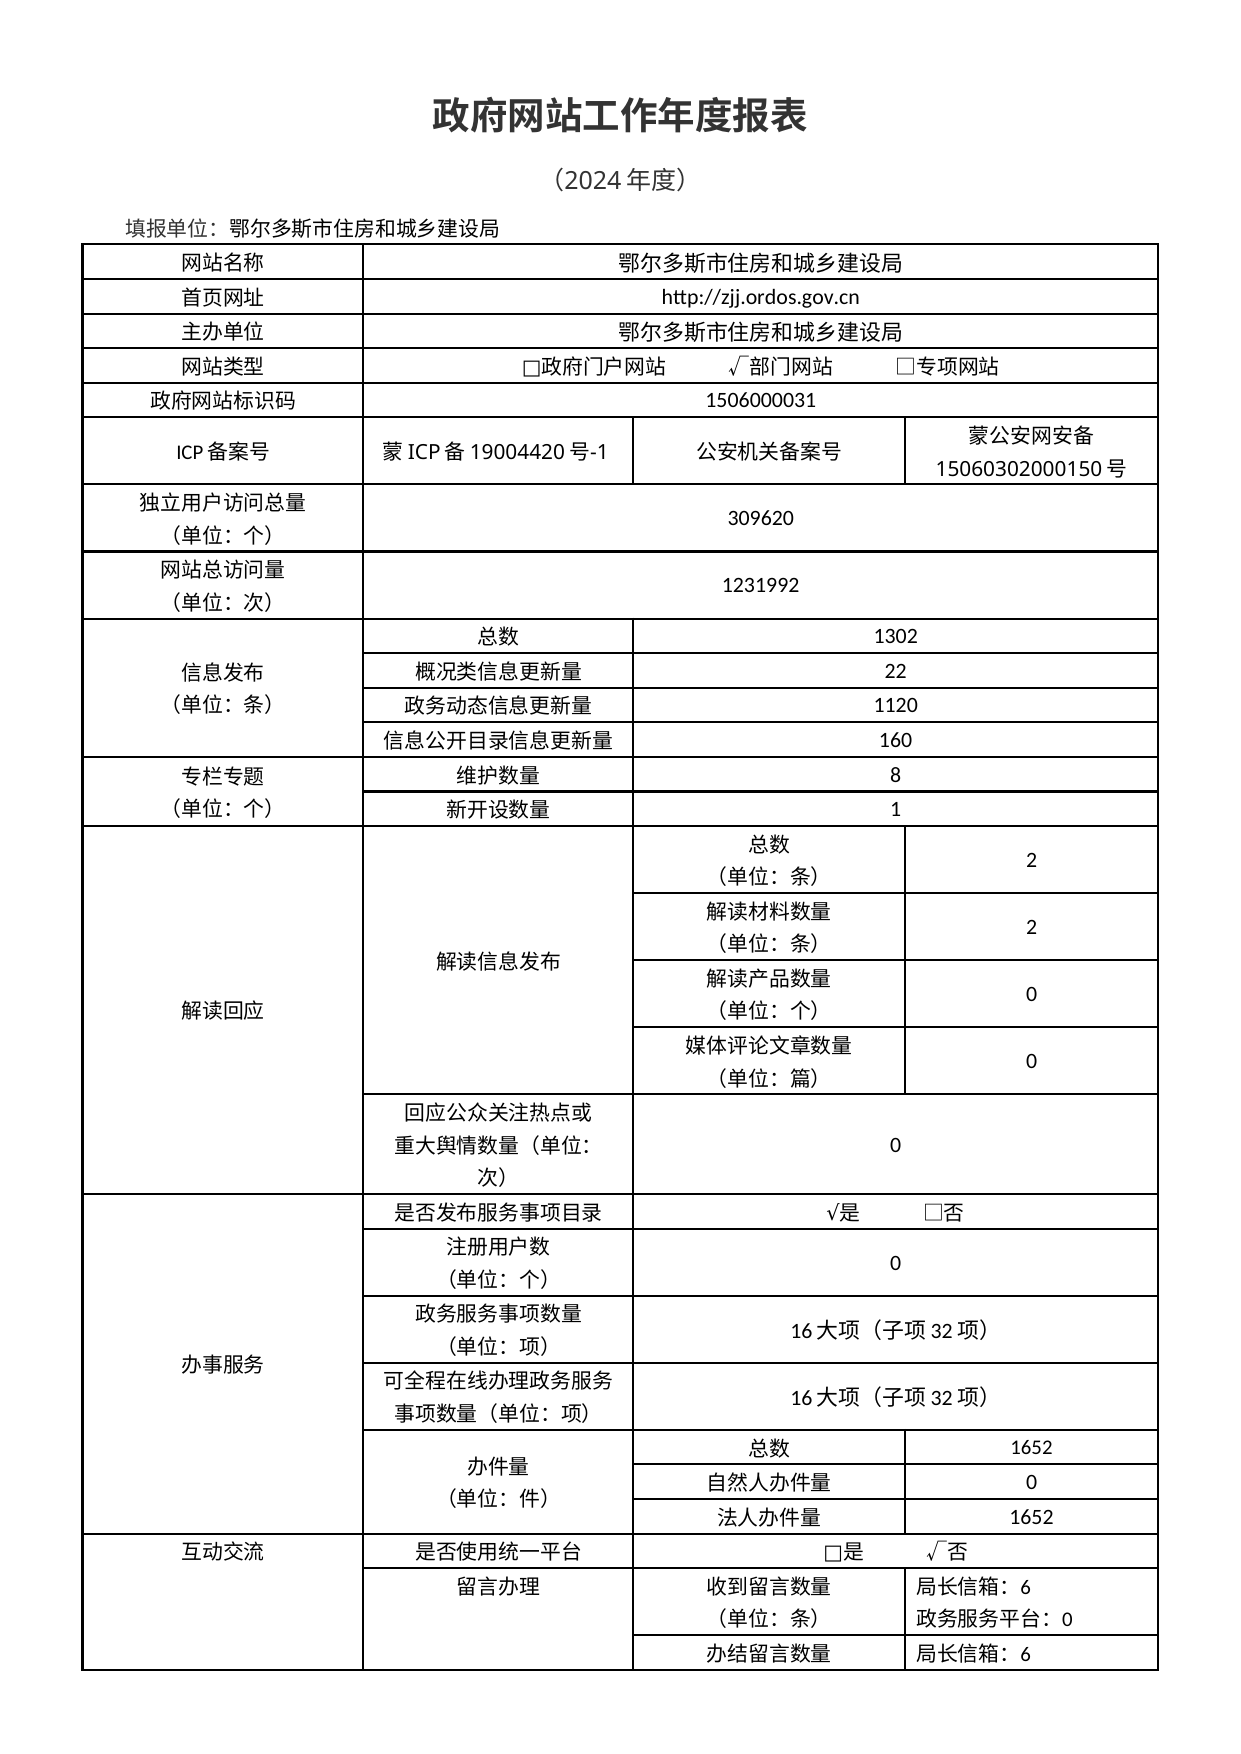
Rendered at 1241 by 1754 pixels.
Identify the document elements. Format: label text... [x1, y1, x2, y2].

table_cell 政府网站标识码 [84, 384, 362, 416]
table_cell 0 [906, 961, 1157, 1026]
table_cell 自然人办件量 [634, 1465, 904, 1498]
table_cell 22 [634, 654, 1157, 687]
table_cell 政务动态信息更新量 [364, 689, 632, 721]
table_cell 专栏专题 （单位：个） [84, 758, 362, 825]
table_cell 回应公众关注热点或 重大舆情数量（单位：次） [364, 1095, 632, 1193]
table_cell 媒体评论文章数量 （单位：篇） [634, 1028, 904, 1093]
table_cell 1231992 [364, 553, 1157, 617]
table_header 鄂尔多斯市住房和城乡建设局 [364, 245, 1157, 278]
table_cell 办件量 （单位：件） [364, 1431, 632, 1532]
table_cell 1302 [634, 620, 1157, 652]
table_cell 主办单位 [84, 315, 362, 347]
table_cell 0 [634, 1095, 1157, 1193]
table_cell 互动交流 [84, 1535, 362, 1669]
table_cell 办事服务 [84, 1195, 362, 1532]
table_cell □政府门户网站 √部门网站 □专项网站 [364, 349, 1157, 382]
table_cell 解读材料数量 （单位：条） [634, 894, 904, 959]
table_cell 新开设数量 [364, 793, 632, 825]
table_cell 局长信箱：6 政务服务平台：0 [906, 1636, 1157, 1669]
table_cell 鄂尔多斯市住房和城乡建设局 [364, 315, 1157, 347]
table_cell 蒙公安网安备15060302000150号 [906, 418, 1157, 483]
table_cell 可全程在线办理政务服务事项数量（单位：项） [364, 1364, 632, 1429]
table_cell 总数 [634, 1431, 904, 1463]
table_cell 2 [906, 827, 1157, 892]
table_cell 1506000031 [364, 384, 1157, 416]
table_cell 概况类信息更新量 [364, 654, 632, 687]
text 填报单位：鄂尔多斯市住房和城乡建设局 [75, 211, 1165, 243]
table_cell 1120 [634, 689, 1157, 721]
table_cell 注册用户数 （单位：个） [364, 1230, 632, 1294]
table_cell 8 [634, 758, 1157, 790]
table_cell 网站类型 [84, 349, 362, 382]
table_cell 收到留言数量 （单位：条） [634, 1569, 904, 1634]
table_cell 留言办理 [364, 1569, 632, 1669]
table_cell 维护数量 [364, 758, 632, 790]
table_cell 0 [634, 1230, 1157, 1294]
text 政府网站工作年度报表 [75, 81, 1165, 146]
table_cell 是否发布服务事项目录 [364, 1195, 632, 1227]
table_cell √是 □否 [634, 1195, 1157, 1227]
table_cell 信息公开目录信息更新量 [364, 723, 632, 756]
table_cell 309620 [364, 485, 1157, 550]
table_cell 法人办件量 [634, 1500, 904, 1532]
table_cell 办结留言数量 （单位：条） [634, 1636, 904, 1669]
table_cell 1652 [906, 1431, 1157, 1463]
table_cell □是 √否 [634, 1535, 1157, 1567]
table_cell 是否使用统一平台 [364, 1535, 632, 1567]
table_cell 16大项（子项32项） [634, 1364, 1157, 1429]
table_cell 网站总访问量 （单位：次） [84, 553, 362, 617]
table_cell 解读回应 [84, 827, 362, 1193]
table_cell 独立用户访问总量 （单位：个） [84, 485, 362, 550]
table_cell 解读信息发布 [364, 827, 632, 1093]
table_cell 160 [634, 723, 1157, 756]
table_cell 蒙ICP备19004420号-1 [364, 418, 632, 483]
table_cell 首页网址 [84, 280, 362, 312]
table_cell 1652 [906, 1500, 1157, 1532]
table_cell 2 [906, 894, 1157, 959]
table_cell 总数 [364, 620, 632, 652]
table_cell ICP备案号 [84, 418, 362, 483]
table_cell 政务服务事项数量 （单位：项） [364, 1297, 632, 1362]
table_cell 公安机关备案号 [634, 418, 904, 483]
table_cell 1 [634, 793, 1157, 825]
table_cell 局长信箱：6 政务服务平台：0 [906, 1569, 1157, 1634]
table_cell 总数 （单位：条） [634, 827, 904, 892]
table_cell 信息发布 （单位：条） [84, 620, 362, 756]
table_cell 解读产品数量 （单位：个） [634, 961, 904, 1026]
table_cell 0 [906, 1028, 1157, 1093]
text （2024年度） [75, 146, 1165, 211]
table_cell 0 [906, 1465, 1157, 1498]
table_cell http://zjj.ordos.gov.cn [364, 280, 1157, 312]
table_header 网站名称 [84, 245, 362, 278]
table_cell 16大项（子项32项） [634, 1297, 1157, 1362]
